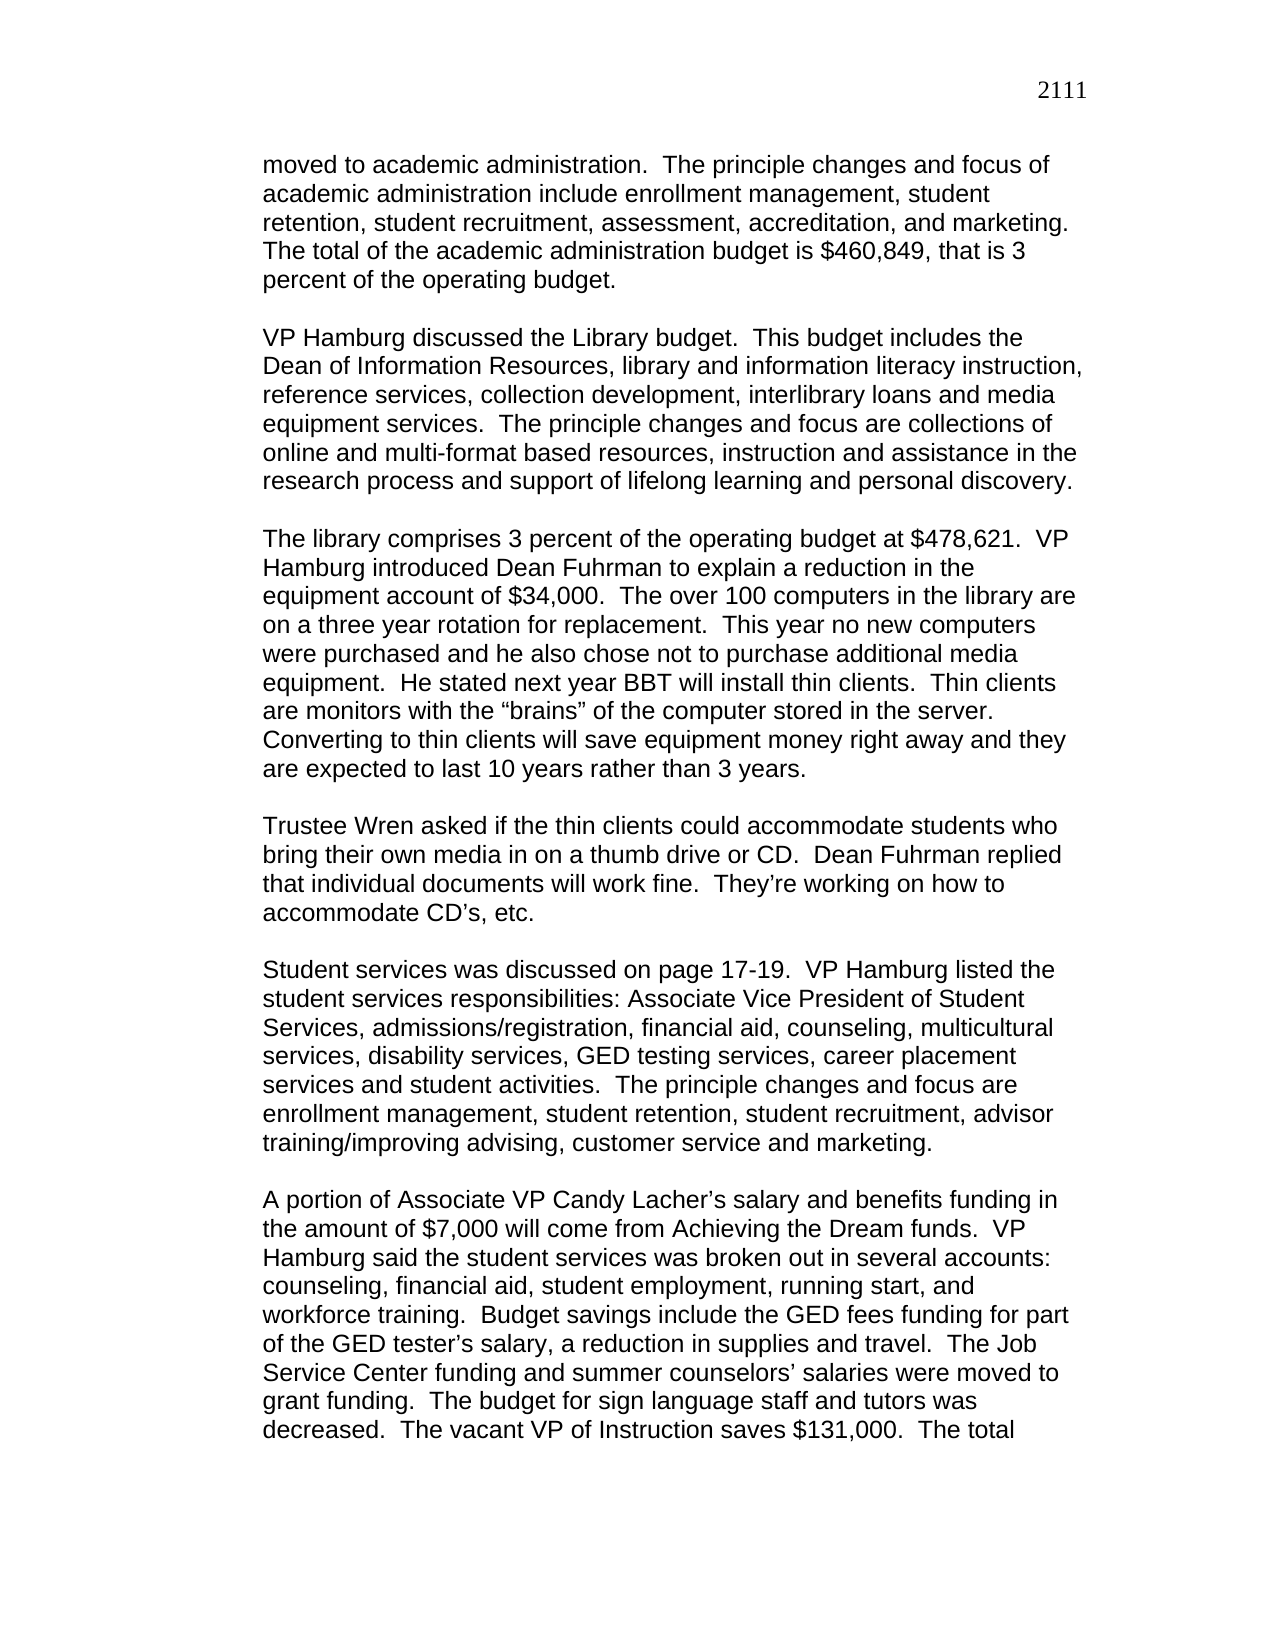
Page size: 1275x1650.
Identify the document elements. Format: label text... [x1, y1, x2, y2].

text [262, 150, 1087, 294]
text VP Hamburg discussed the Library budget. This budget includes the Dean of Information Resources, library and information literacy instruction, reference services, collection development, interlibrary loans and media equipment services. The principle changes and focus are collections of online and multi-format based resources, instruction and assistance in the research process and support of lifelong learning and personal discovery. [262, 322, 1087, 495]
text Student services was discussed on page 17-19. VP Hamburg listed the student services responsibilities: Associate Vice President of Student Services, admissions/registration, financial aid, counseling, multicultural services, disability services, GED testing services, career placement services and student activities. The principle changes and focus are enrollment management, student retention, student recruitment, advisor training/improving advising, customer service and marketing. [262, 955, 1087, 1156]
text Trustee Wren asked if the thin clients could accommodate students who bring their own media in on a thumb drive or CD. Dean Fuhrman replied that individual documents will work fine. They’re working on how to accommodate CD’s, etc. [262, 811, 1087, 926]
text The library comprises 3 percent of the operating budget at $478,621. VP Hamburg introduced Dean Fuhrman to explain a reduction in the equipment account of $34,000. The over 100 computers in the library are on a three year rotation for replacement. This year no new computers were purchased and he also chose not to purchase additional media equipment. He stated next year BBT will install thin clients. Thin clients are monitors with the “brains” of the computer stored in the server. Converting to thin clients will save equipment money right away and they are expected to last 10 years rather than 3 years. [262, 524, 1087, 782]
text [262, 1185, 1087, 1444]
